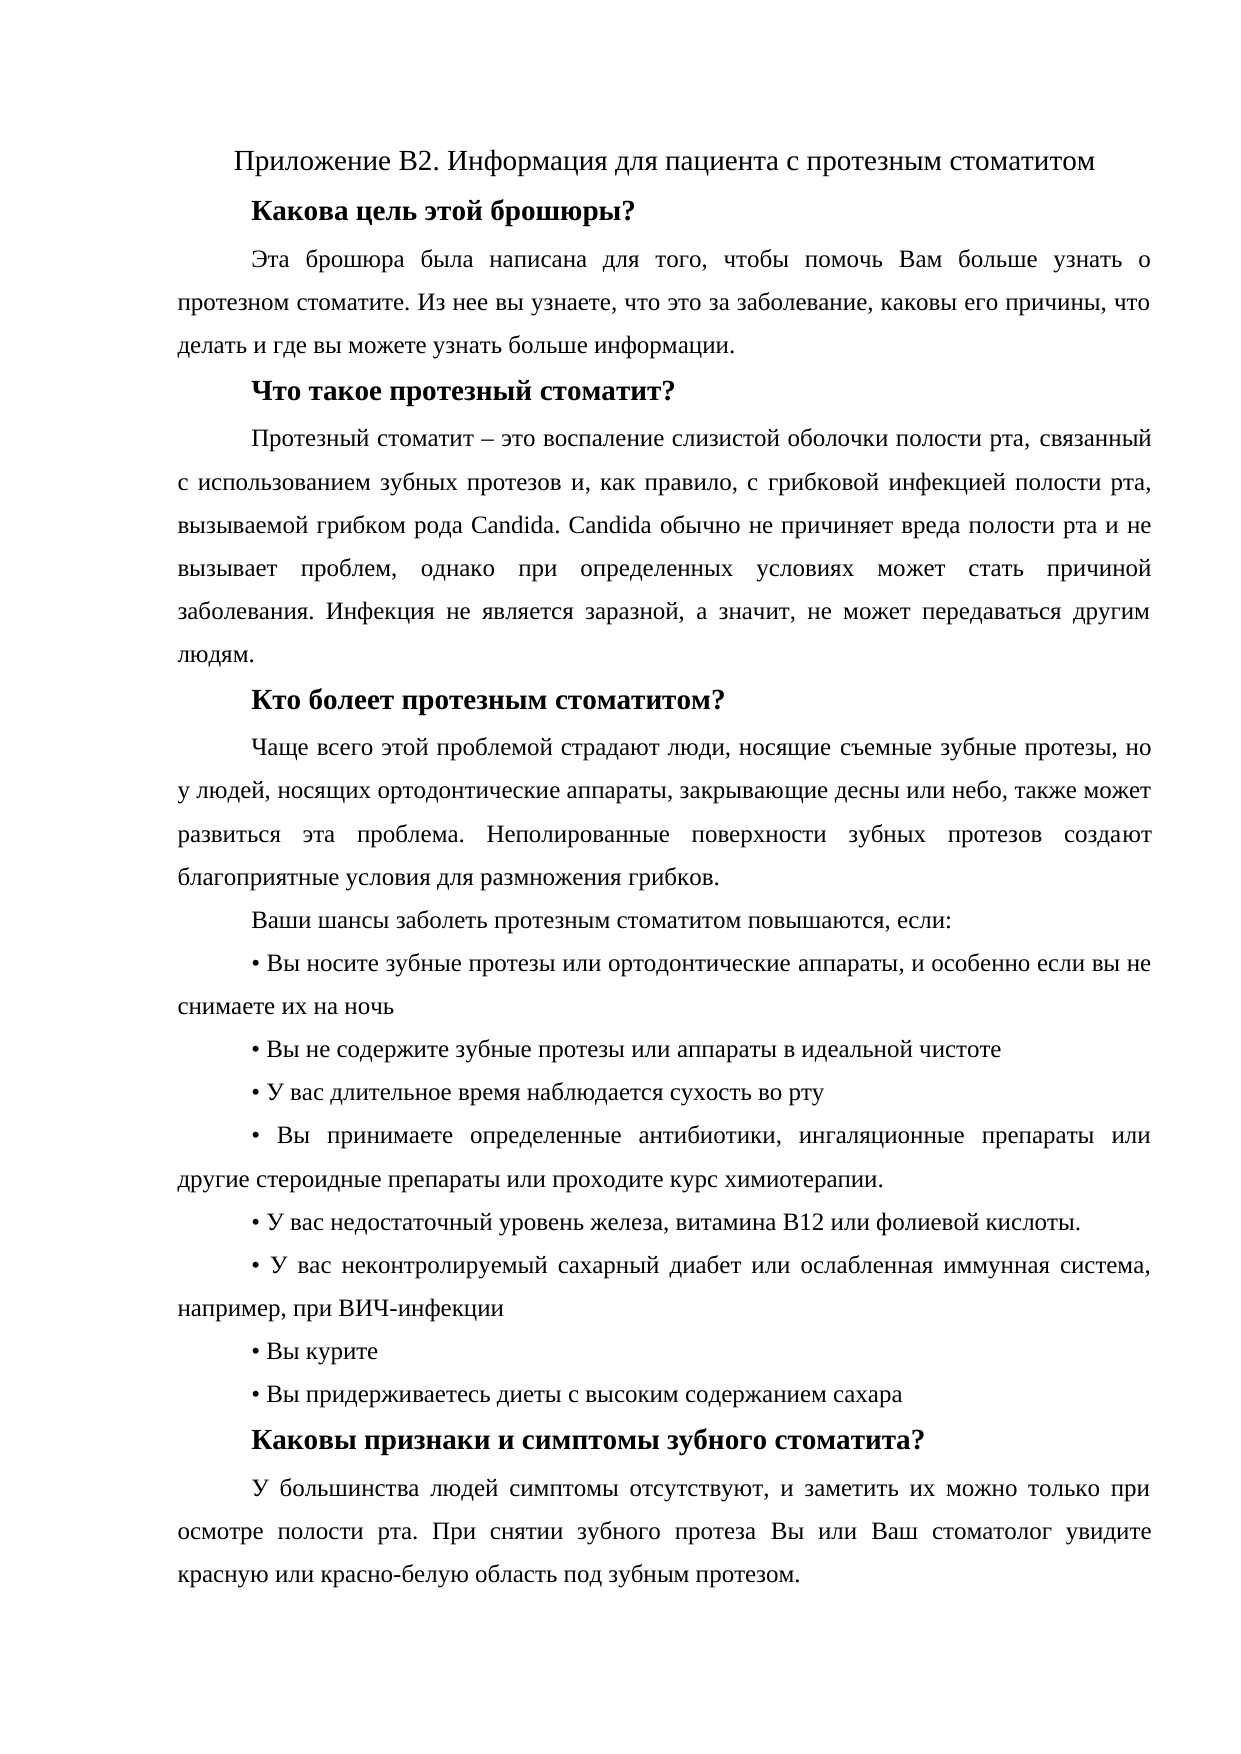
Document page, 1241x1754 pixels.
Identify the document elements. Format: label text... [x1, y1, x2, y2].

text • У вас неконтролируемый сахарный диабет или ослабленная иммунная система, например, при ВИЧ-инфекции [177, 1250, 1152, 1322]
text • Вы курите [177, 1336, 1152, 1365]
text • Вы не содержите зубные протезы или аппараты в идеальной чистоте [177, 1034, 1152, 1063]
text Протезный стоматит – это воспаление слизистой оболочки полости рта, связанный с использованием зубных протезов и, как правило, с грибковой инфекцией полости рта, вызываемой грибком рода Candida. Candida обычно не причиняет вреда полости рта и не вызывает проблем, однако при определенных условиях может стать причиной заболевания. Инфекция не является заразной, а значит, не может передаваться другим людям. [177, 423, 1152, 668]
text • Вы принимаете определенные антибиотики, ингаляционные препараты или другие стероидные препараты или проходите курс химиотерапии. [177, 1121, 1152, 1192]
text Ваши шансы заболеть протезным стоматитом повышаются, если: [177, 905, 1152, 934]
text Эта брошюра была написана для того, чтобы помочь Вам больше узнать о протезном стоматите. Из нее вы узнаете, что это за заболевание, каковы его причины, что делать и где вы можете узнать больше информации. [177, 244, 1152, 359]
text Чаще всего этой проблемой страдают люди, носящие съемные зубные протезы, но у людей, носящих ортодонтические аппараты, закрывающие десны или небо, также может развиться эта проблема. Неполированные поверхности зубных протезов создают благоприятные условия для размножения грибков. [177, 732, 1152, 891]
text • У вас недостаточный уровень железа, витамина В12 или фолиевой кислоты. [177, 1207, 1152, 1236]
text Что такое протезный стоматит? [177, 373, 1152, 407]
text Какова цель этой брошюры? [177, 193, 1152, 227]
text • Вы придерживаетесь диеты с высоким содержанием сахара [177, 1379, 1152, 1408]
text • Вы носите зубные протезы или ортодонтические аппараты, и особенно если вы не снимаете их на ночь [177, 948, 1152, 1020]
text Каковы признаки и симптомы зубного стоматита? [177, 1422, 1152, 1456]
text У большинства людей симптомы отсутствуют, и заметить их можно только при осмотре полости рта. При снятии зубного протеза Вы или Ваш стоматолог увидите красную или красно-белую область под зубным протезом. [177, 1473, 1152, 1588]
text • У вас длительное время наблюдается сухость во рту [177, 1077, 1152, 1106]
text Кто болеет протезным стоматитом? [177, 682, 1152, 716]
text Приложение В2. Информация для пациента с протезным стоматитом [177, 143, 1152, 177]
